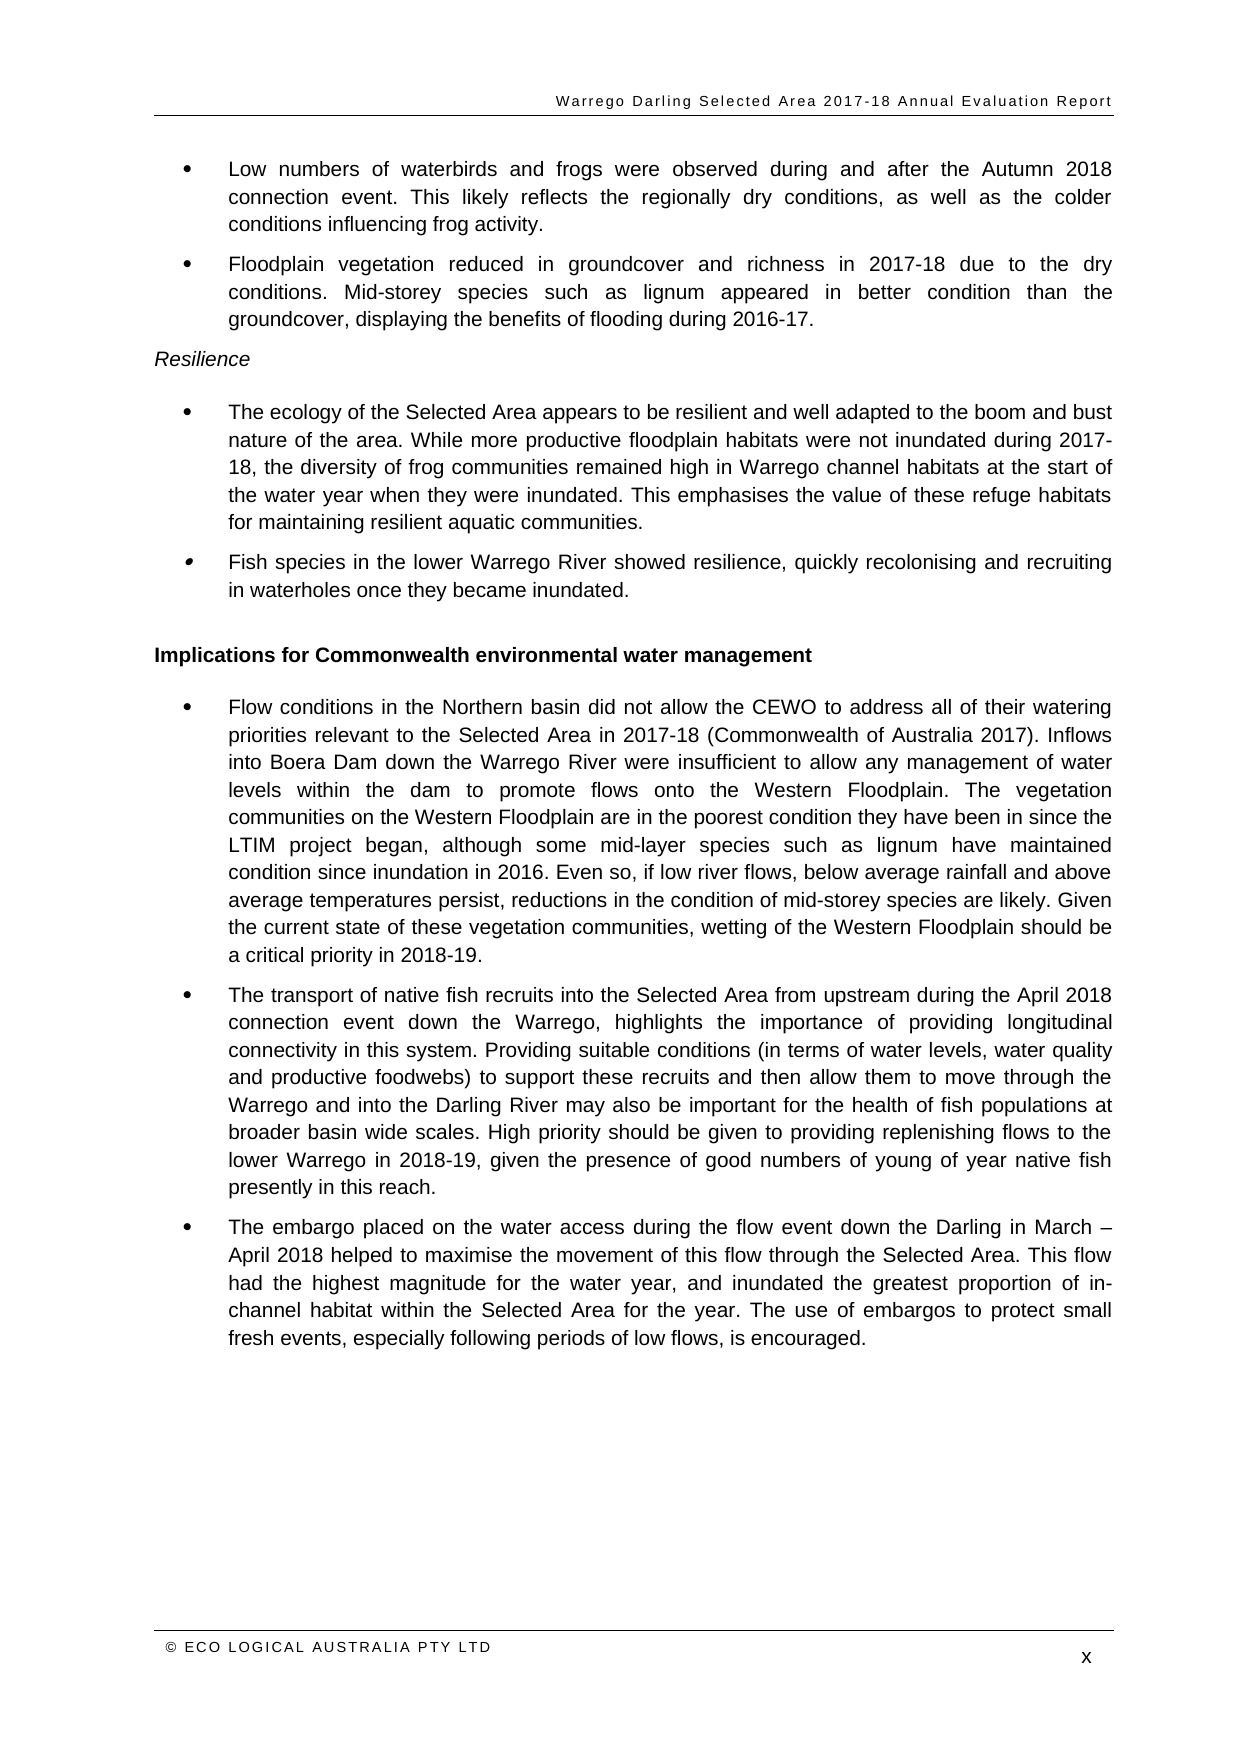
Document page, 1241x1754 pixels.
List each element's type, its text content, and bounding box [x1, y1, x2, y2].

list Low numbers of waterbirds and frogs were observed during and after the Autumn 2018 connection event. This likely reflects the regionally dry conditions, as well as the colder conditions influencing frog activity. [184, 157, 1113, 236]
text Implications for Commonwealth environmental water management [154, 642, 1113, 666]
list Fish species in the lower Warrego River showed resilience, quickly recolonising and recruiting in waterholes once they became inundated. [184, 550, 1113, 601]
list Flow conditions in the Northern basin did not allow the CEWO to address all of their watering priorities relevant to the Selected Area in 2017-18 (Commonwealth of Australia 2017). Inflows into Boera Dam down the Warrego River were insufficient to allow any management of water levels within the dam to promote flows onto the Western Floodplain. The vegetation communities on the Western Floodplain are in the poorest condition they have been in since the LTIM project began, although some mid-layer species such as lignum have maintained condition since inundation in 2016. Even so, if low river flows, below average rainfall and above average temperatures persist, reductions in the condition of mid-storey species are likely. Given the current state of these vegetation communities, wetting of the Western Floodplain should be a critical priority in 2018-19. [184, 695, 1113, 967]
text Resilience [154, 347, 1113, 371]
list The ecology of the Selected Area appears to be resilient and well adapted to the boom and bust nature of the area. While more productive floodplain habitats were not inundated during 2017-18, the diversity of frog communities remained high in Warrego channel habitats at the start of the water year when they were inundated. This emphasises the value of these refuge habitats for maintaining resilient aquatic communities. [184, 400, 1113, 534]
list The transport of native fish recruits into the Selected Area from upstream during the April 2018 connection event down the Warrego, highlights the importance of providing longitudinal connectivity in this system. Providing suitable conditions (in terms of water levels, water quality and productive foodwebs) to support these recruits and then allow them to move through the Warrego and into the Darling River may also be important for the health of fish populations at broader basin wide scales. High priority should be given to providing replenishing flows to the lower Warrego in 2018-19, given the presence of good numbers of young of year native fish presently in this reach. [184, 983, 1113, 1199]
list The embargo placed on the water access during the flow event down the Darling in March – April 2018 helped to maximise the movement of this flow through the Selected Area. This flow had the highest magnitude for the water year, and inundated the greatest proportion of in-channel habitat within the Selected Area for the year. The use of embargos to protect small fresh events, especially following periods of low flows, is encouraged. [184, 1215, 1113, 1349]
list Floodplain vegetation reduced in groundcover and richness in 2017-18 due to the dry conditions. Mid-storey species such as lignum appeared in better condition than the groundcover, displaying the benefits of flooding during 2016-17. [184, 252, 1113, 331]
